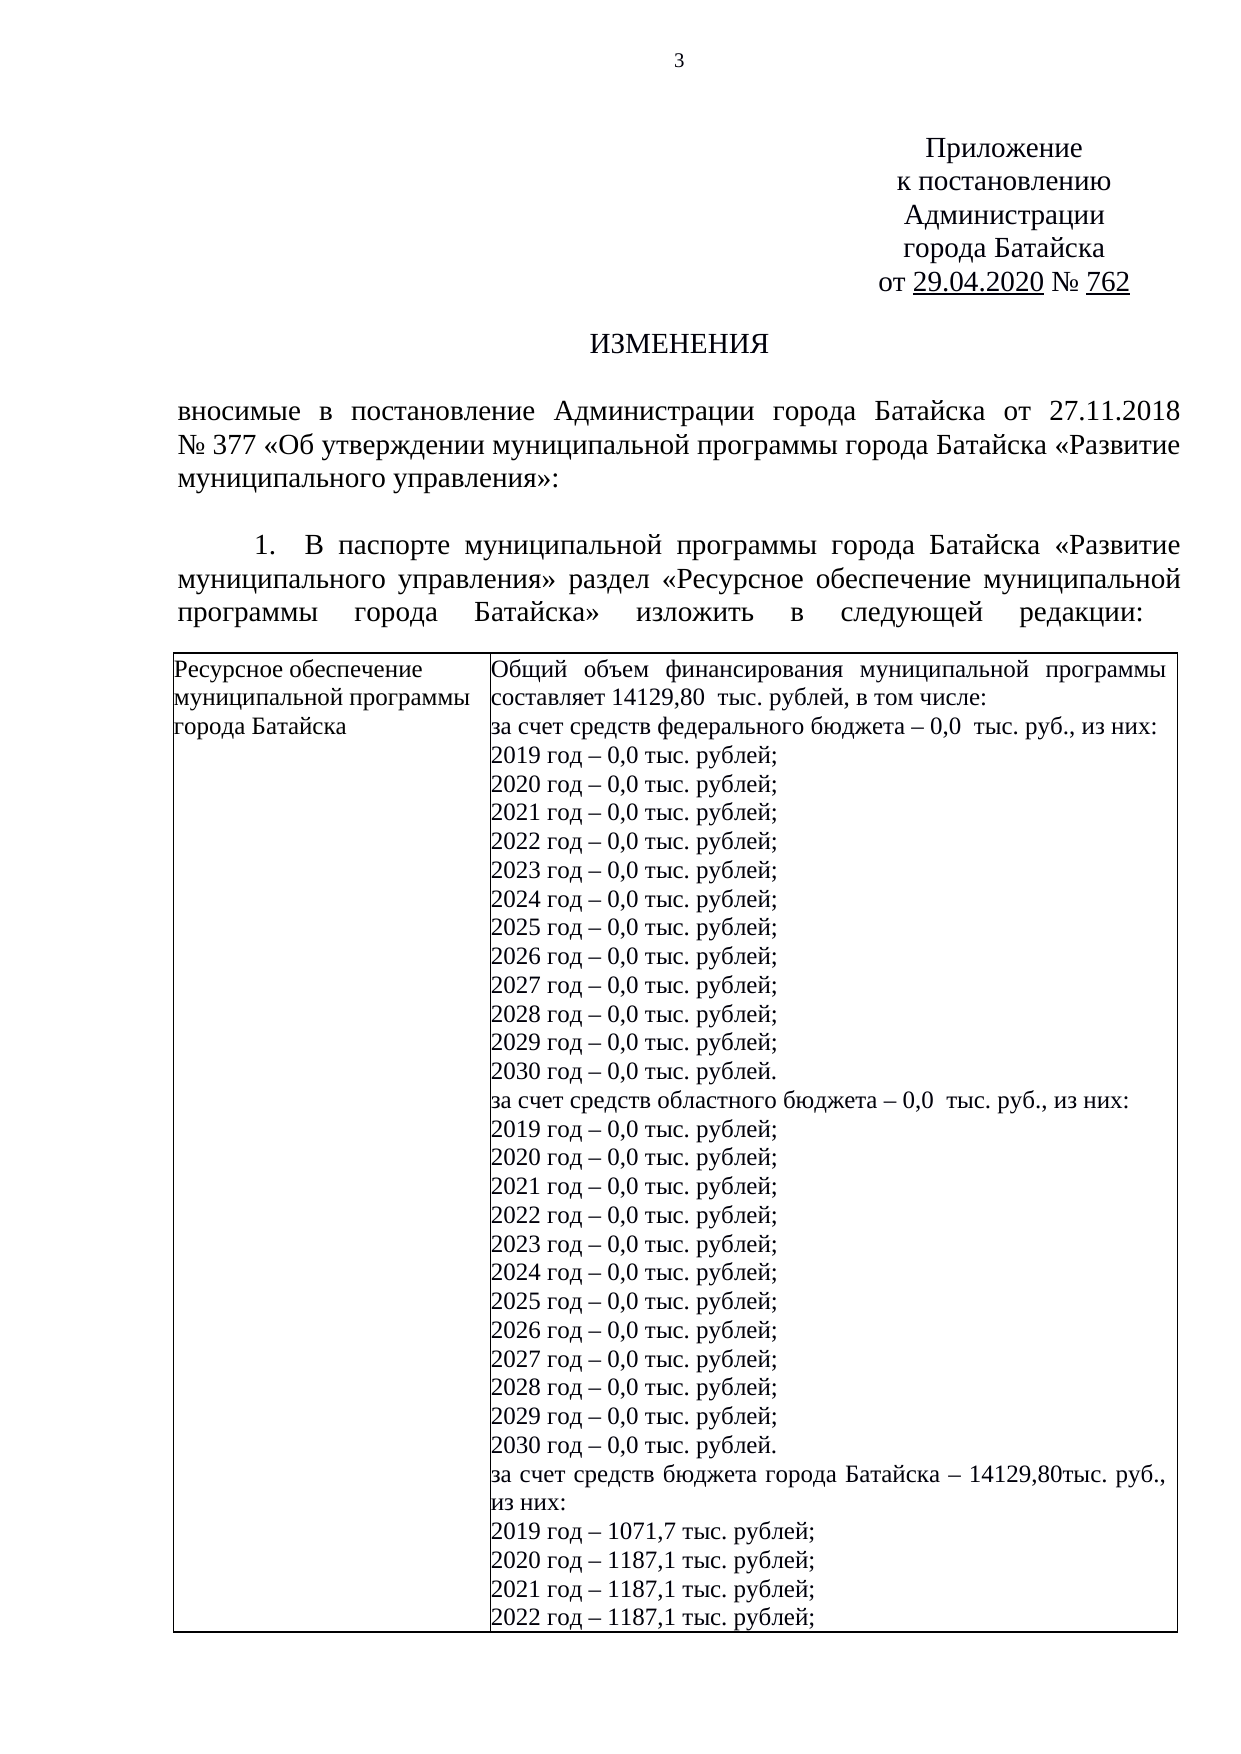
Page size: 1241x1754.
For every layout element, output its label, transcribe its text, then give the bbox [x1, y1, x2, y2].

text города Батайска [827, 230, 1181, 264]
text вносимые в постановление Администрации города Батайска от 27.11.2018 № 377 «Об утверждении муниципальной программы города Батайска «Развитие муниципального управления»: [177, 393, 1181, 494]
text от 29.04.2020 № 762 [827, 264, 1181, 297]
text ИЗМЕНЕНИЯ [177, 326, 1181, 360]
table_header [174, 654, 490, 1631]
text к постановлению [827, 163, 1181, 197]
text Приложение [177, 130, 1181, 163]
text Администрации [827, 197, 1181, 230]
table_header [491, 654, 1177, 1631]
text 1. В паспорте муниципальной программы города Батайска «Развитие муниципального управления» раздел «Ресурсное обеспечение муниципальной программы города Батайска» изложить в следующей редакции: [177, 527, 1181, 652]
